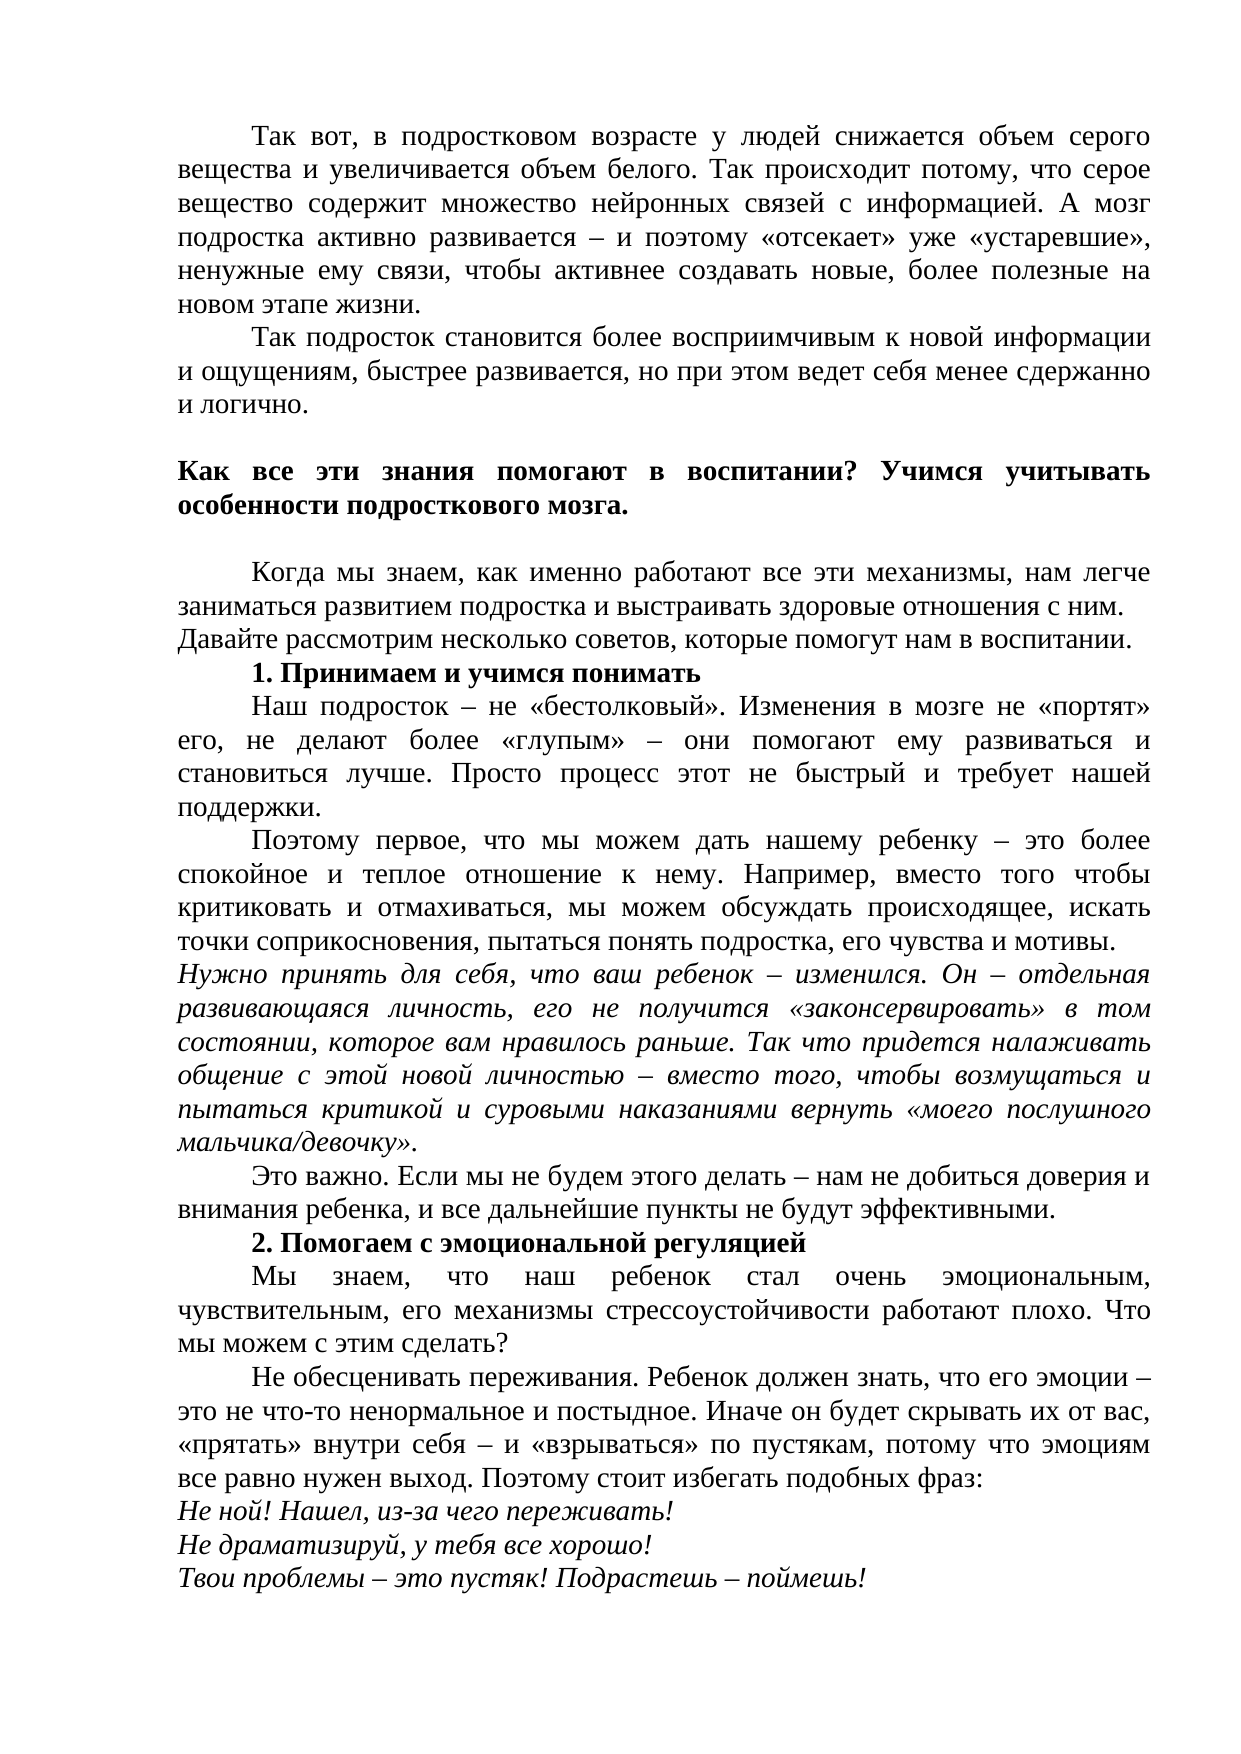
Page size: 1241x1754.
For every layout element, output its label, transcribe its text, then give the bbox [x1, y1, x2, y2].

text Так вот, в подростковом возрасте у людей снижается объем серого вещества и увеличивается объем белого. Так происходит потому, что серое вещество содержит множество нейронных связей с информацией. А мозг подростка активно развивается – и поэтому «отсекает» уже «устаревшие», ненужные ему связи, чтобы активнее создавать новые, более полезные на новом этапе жизни. [177, 118, 1152, 319]
text Поэтому первое, что мы можем дать нашему ребенку – это более спокойное и теплое отношение к нему. Например, вместо того чтобы критиковать и отмахиваться, мы можем обсуждать происходящее, искать точки соприкосновения, пытаться понять подростка, его чувства и мотивы. [177, 822, 1152, 957]
subtitle 1. Принимаем и учимся понимать [177, 655, 1152, 688]
text Не ной! Нашел, из-за чего переживать! [177, 1493, 1152, 1527]
text Нужно принять для себя, что ваш ребенок – изменился. Он – отдельная развивающаяся личность, его не получится «законсервировать» в том состоянии, которое вам нравилось раньше. Так что придется налаживать общение с этой новой личностью – вместо того, чтобы возмущаться и пытаться критикой и суровыми наказаниями вернуть «моего послушного мальчика/девочку». [177, 957, 1152, 1158]
text Наш подросток – не «бестолковый». Изменения в мозге не «портят» его, не делают более «глупым» – они помогают ему развиваться и становиться лучше. Просто процесс этот не быстрый и требует нашей поддержки. [177, 688, 1152, 822]
subtitle 2. Помогаем с эмоциональной регуляцией [177, 1225, 1152, 1258]
text Когда мы знаем, как именно работают все эти механизмы, нам легче заниматься развитием подростка и выстраивать здоровые отношения с ним. [177, 554, 1152, 621]
text Давайте рассмотрим несколько советов, которые помогут нам в воспитании. [177, 621, 1152, 655]
text Не обесценивать переживания. Ребенок должен знать, что его эмоции – это не что-то ненормальное и постыдное. Иначе он будет скрывать их от вас, «прятать» внутри себя – и «взрываться» по пустякам, потому что эмоциям все равно нужен выход. Поэтому стоит избегать подобных фраз: [177, 1359, 1152, 1493]
text Не драматизируй, у тебя все хорошо! [177, 1527, 1152, 1560]
text Мы знаем, что наш ребенок стал очень эмоциональным, чувствительным, его механизмы стрессоустойчивости работают плохо. Что мы можем с этим сделать? [177, 1258, 1152, 1359]
subtitle Как все эти знания помогают в воспитании? Учимся учитывать особенности подросткового мозга. [177, 453, 1152, 521]
text Твои проблемы – это пустяк! Подрастешь – поймешь! [177, 1560, 1152, 1594]
text Так подросток становится более восприимчивым к новой информации и ощущениям, быстрее развивается, но при этом ведет себя менее сдержанно и логично. [177, 319, 1152, 420]
text Это важно. Если мы не будем этого делать – нам не добиться доверия и внимания ребенка, и все дальнейшие пункты не будут эффективными. [177, 1158, 1152, 1225]
